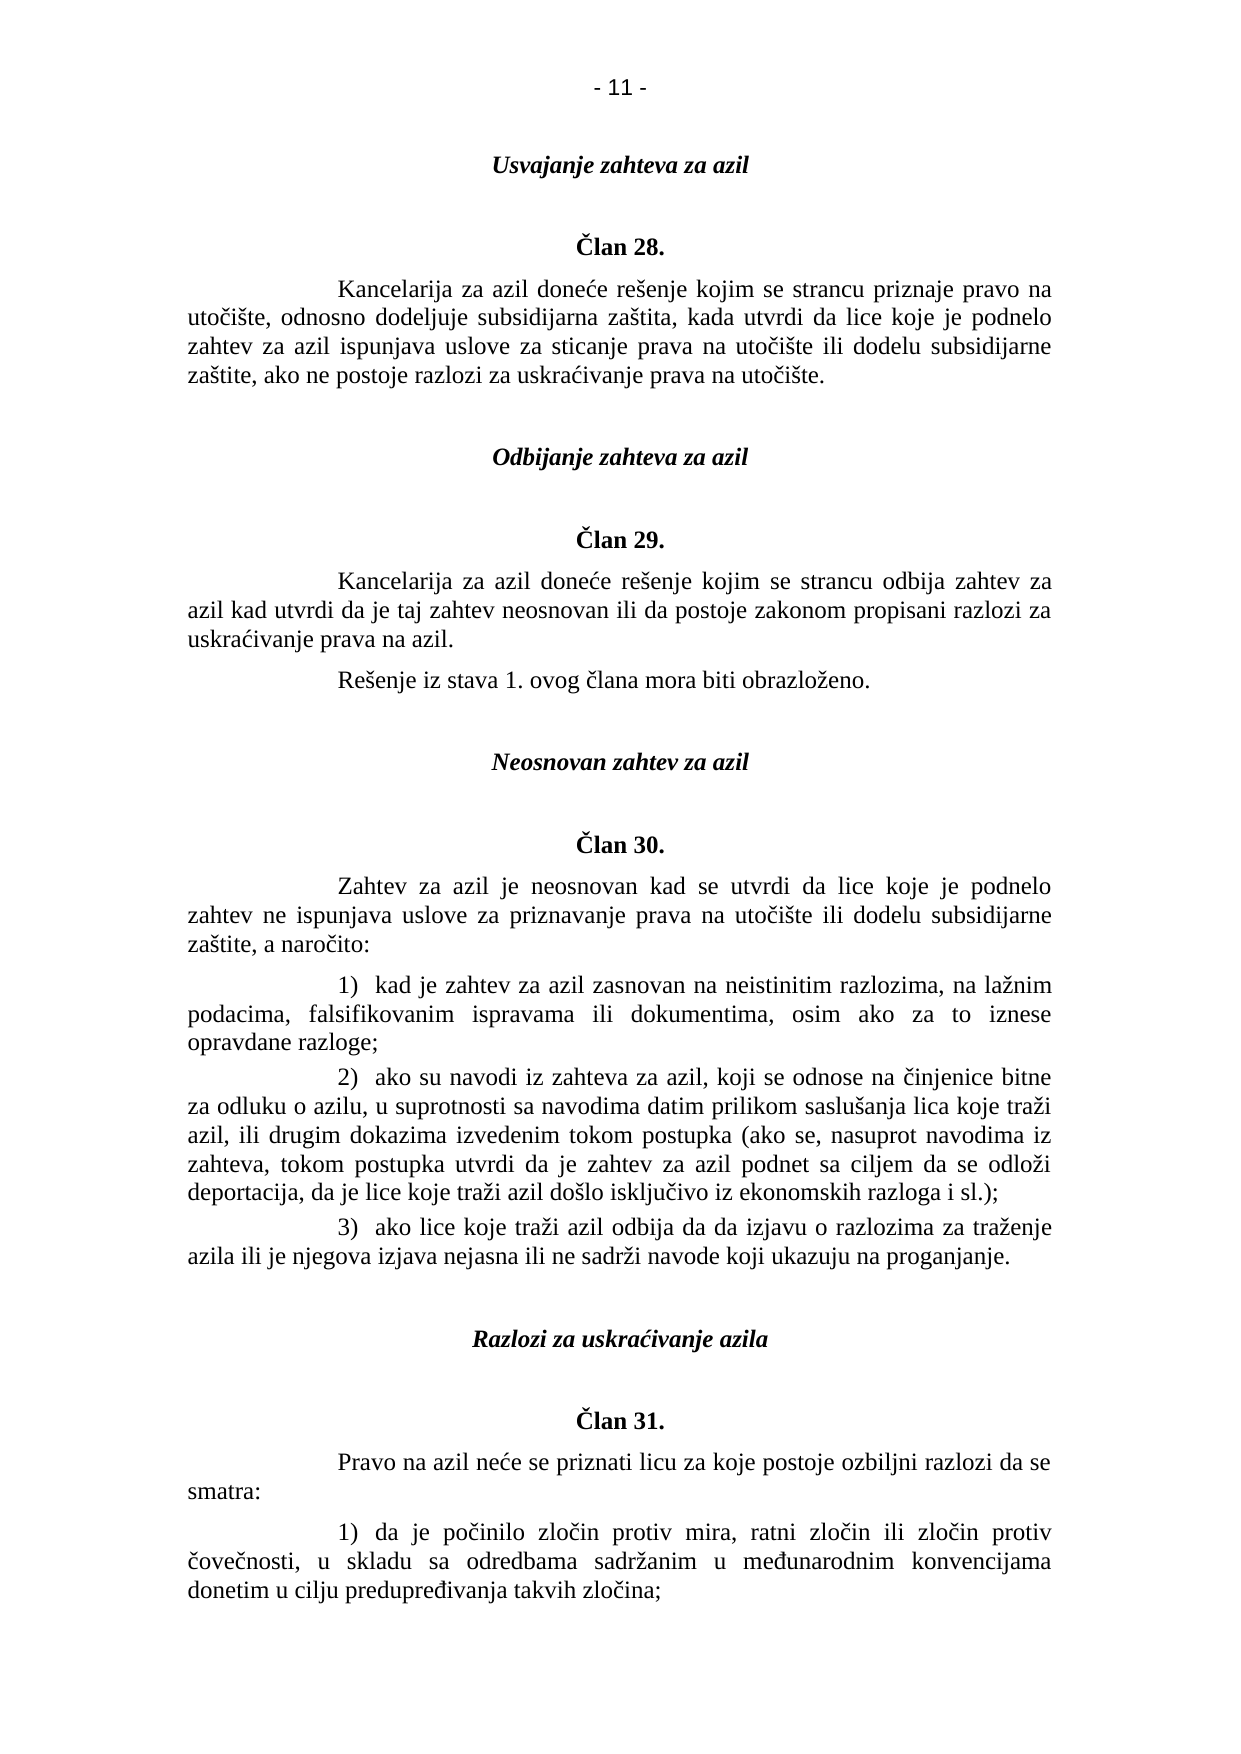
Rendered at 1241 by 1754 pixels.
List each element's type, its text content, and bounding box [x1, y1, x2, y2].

text Član 29. [262, 525, 978, 554]
text Neosnovan zahtev za azil [262, 747, 978, 776]
text 3) ako lice koje traži azil odbija da da izjavu o razlozima za traženje azila ili je njegova izjava nejasna ili ne sadrži navode koji ukazuju na proganjanje. [187, 1212, 1053, 1270]
text 1) kad je zahtev za azil zasnovan na neistinitim razlozima, na lažnim podacima, falsifikovanim ispravama ili dokumentima, osim ako za to iznese opravdane razloge; [187, 970, 1053, 1056]
text Pravo na azil neće se priznati licu za koje postoje ozbiljni razlozi da se smatra: [187, 1447, 1053, 1505]
text 2) ako su navodi iz zahteva za azil, koji se odnose na činjenice bitne za odluku o azilu, u suprotnosti sa navodima datim prilikom saslušanja lica koje traži azil, ili drugim dokazima izvedenim tokom postupka (ako se, nasuprot navodima iz zahteva, tokom postupka utvrdi da je zahtev za azil podnet sa ciljem da se odloži deportacija, da je lice koje traži azil došlo isključivo iz ekonomskih razloga i sl.); [187, 1062, 1053, 1206]
text Usvajanje zahteva za azil [262, 150, 978, 179]
text Razlozi za uskraćivanje azila [262, 1324, 978, 1352]
text Kancelarija za azil doneće rešenje kojim se strancu priznaje pravo na utočište, odnosno dodeljuje subsidijarna zaštita, kada utvrdi da lice koje je podnelo zahtev za azil ispunjava uslove za sticanje prava na utočište ili dodelu subsidijarne zaštite, ako ne postoje razlozi za uskraćivanje prava na utočište. [187, 274, 1053, 389]
text Kancelarija za azil doneće rešenje kojim se strancu odbija zahtev za azil kad utvrdi da je taj zahtev neosnovan ili da postoje zakonom propisani razlozi za uskraćivanje prava na azil. [187, 566, 1053, 652]
text Član 30. [262, 830, 978, 859]
text Član 28. [262, 232, 978, 261]
text Zahtev za azil je neosnovan kad se utvrdi da lice koje je podnelo zahtev ne ispunjava uslove za priznavanje prava na utočište ili dodelu subsidijarne zaštite, a naročito: [187, 871, 1053, 957]
text Član 31. [262, 1406, 978, 1435]
text 1) da je počinilo zločin protiv mira, ratni zločin ili zločin protiv čovečnosti, u skladu sa odredbama sadržanim u međunarodnim konvencijama donetim u cilju predupređivanja takvih zločina; [187, 1517, 1053, 1604]
text Odbijanje zahteva za azil [262, 442, 978, 471]
text Rešenje iz stava 1. ovog člana mora biti obrazloženo. [187, 665, 1053, 694]
